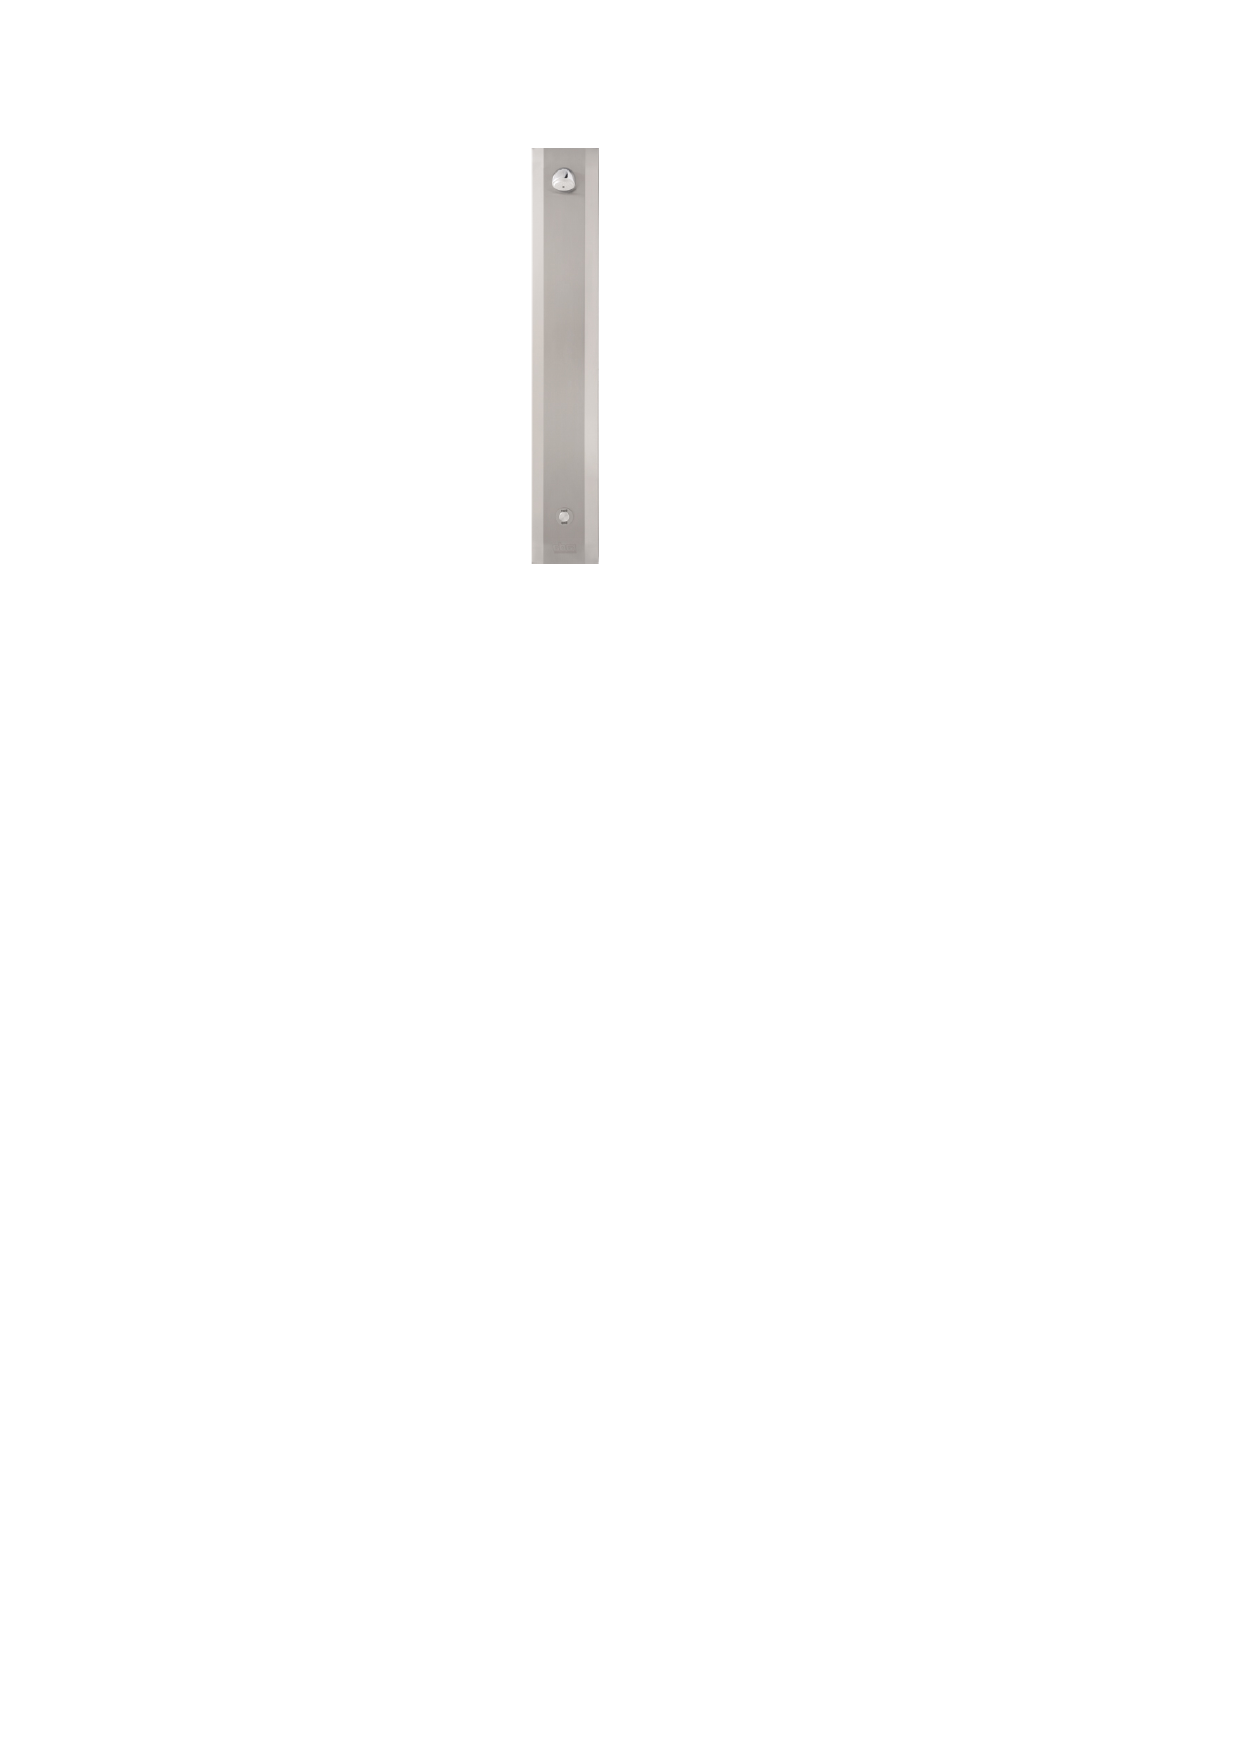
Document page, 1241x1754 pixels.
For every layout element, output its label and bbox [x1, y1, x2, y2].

picture [531, 147, 600, 564]
